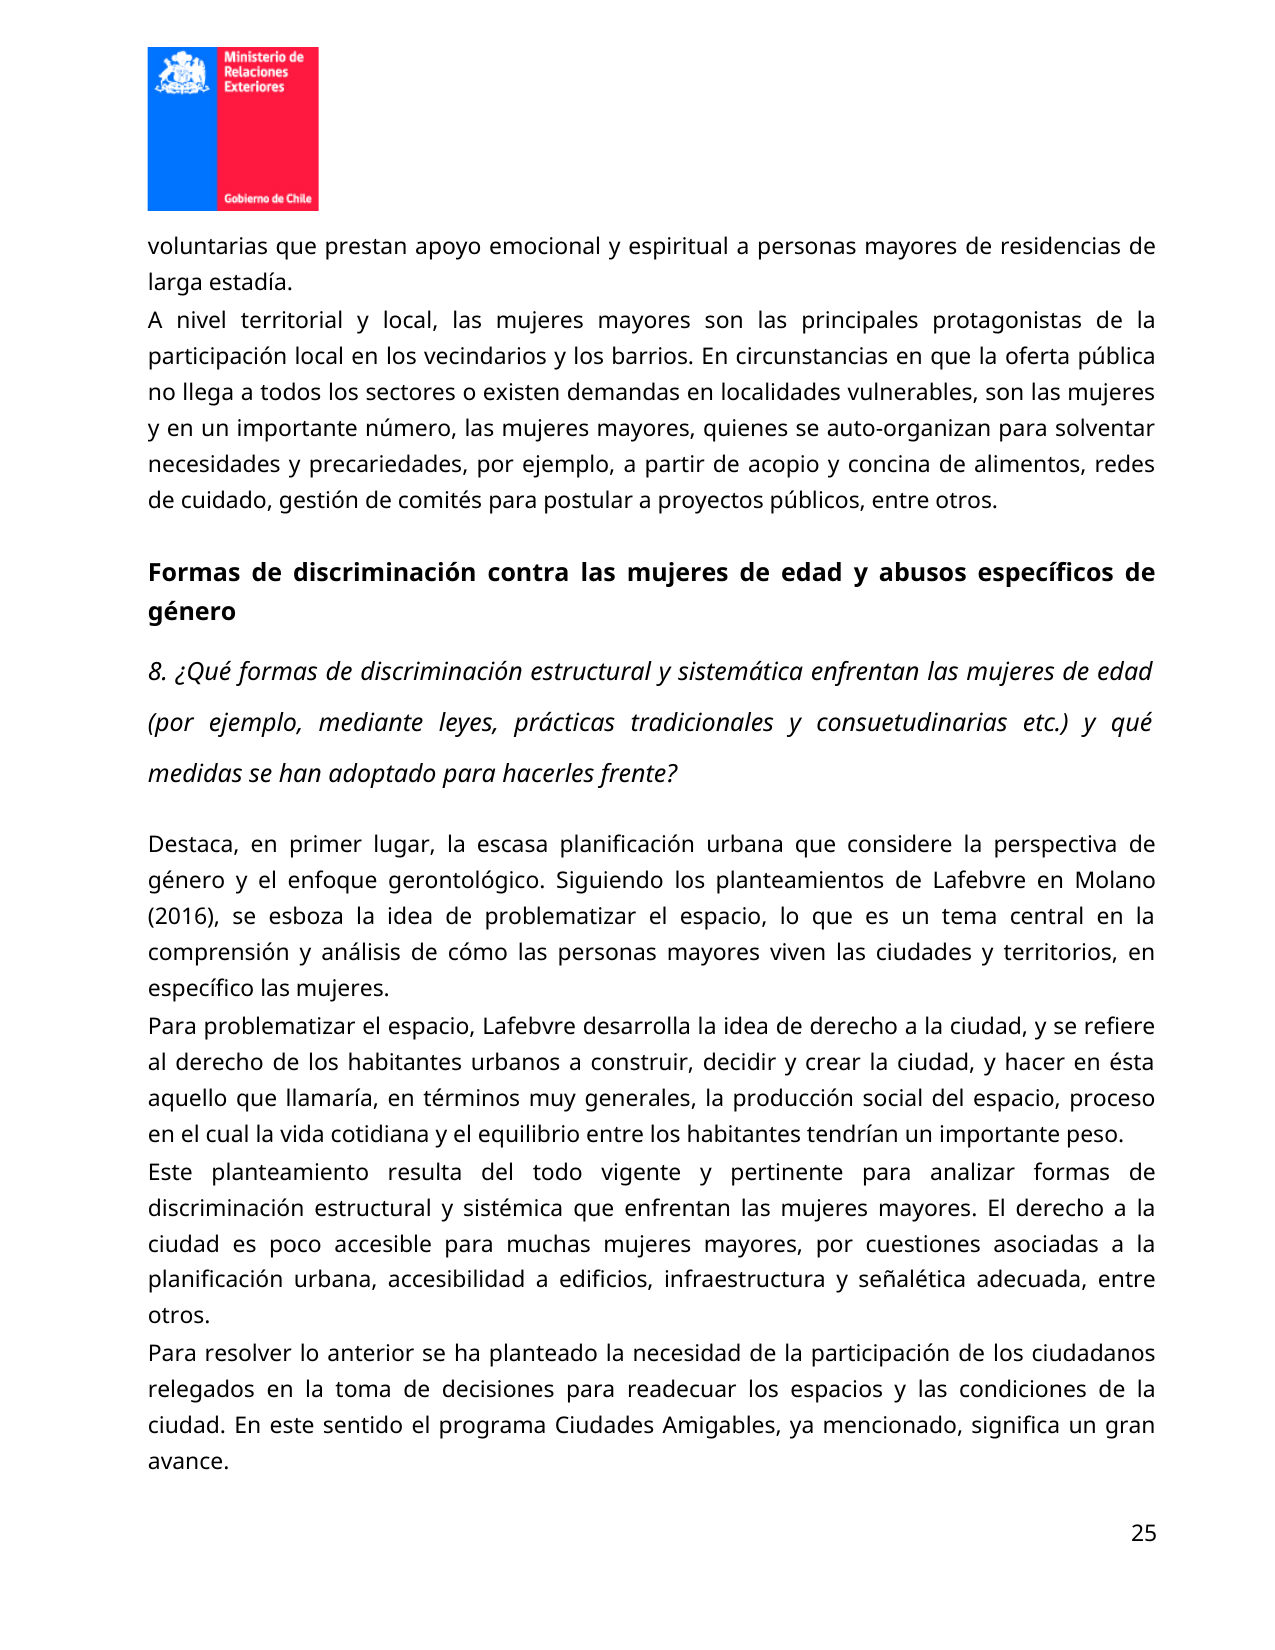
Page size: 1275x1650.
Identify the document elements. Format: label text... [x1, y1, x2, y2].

text Para problematizar el espacio, Lafebvre desarrolla la idea de derecho a la ciudad, y se refiere al derecho de los habitantes urbanos a construir, decidir y crear la ciudad, y hacer en ésta aquello que llamaría, en términos muy generales, la producción social del espacio, proceso en el cual la vida cotidiana y el equilibrio entre los habitantes tendrían un importante peso. [148, 1010, 1157, 1149]
text Este planteamiento resulta del todo vigente y pertinente para analizar formas de discriminación estructural y sistémica que enfrentan las mujeres mayores. El derecho a la ciudad es poco accesible para muchas mujeres mayores, por cuestiones asociadas a la planificación urbana, accesibilidad a edificios, infraestructura y señalética adecuada, entre otros. [148, 1156, 1157, 1331]
text 8. ¿Qué formas de discriminación estructural y sistemática enfrentan las mujeres de edad (por ejemplo, mediante leyes, prácticas tradicionales y consuetudinarias etc.) y qué medidas se han adoptado para hacerles frente? [148, 654, 1157, 790]
text A nivel territorial y local, las mujeres mayores son las principales protagonistas de la participación local en los vecindarios y los barrios. En circunstancias en que la oferta pública no llega a todos los sectores o existen demandas en localidades vulnerables, son las mujeres y en un importante número, las mujeres mayores, quienes se auto-organizan para solventar necesidades y precariedades, por ejemplo, a partir de acopio y concina de alimentos, redes de cuidado, gestión de comités para postular a proyectos públicos, entre otros. [148, 304, 1157, 515]
text Para resolver lo anterior se ha planteado la necesidad de la participación de los ciudadanos relegados en la toma de decisiones para readecuar los espacios y las condiciones de la ciudad. En este sentido el programa Ciudades Amigables, ya mencionado, significa un gran avance. [148, 1337, 1157, 1476]
picture [147, 47, 319, 211]
text Destaca, en primer lugar, la escasa planificación urbana que considere la perspectiva de género y el enfoque gerontológico. Siguiendo los planteamientos de Lafebvre en Molano (2016), se esboza la idea de problematizar el espacio, lo que es un tema central en la comprensión y análisis de cómo las personas mayores viven las ciudades y territorios, en específico las mujeres. [148, 828, 1157, 1003]
text Formas de discriminación contra las mujeres de edad y abusos específicos de género [148, 555, 1157, 628]
